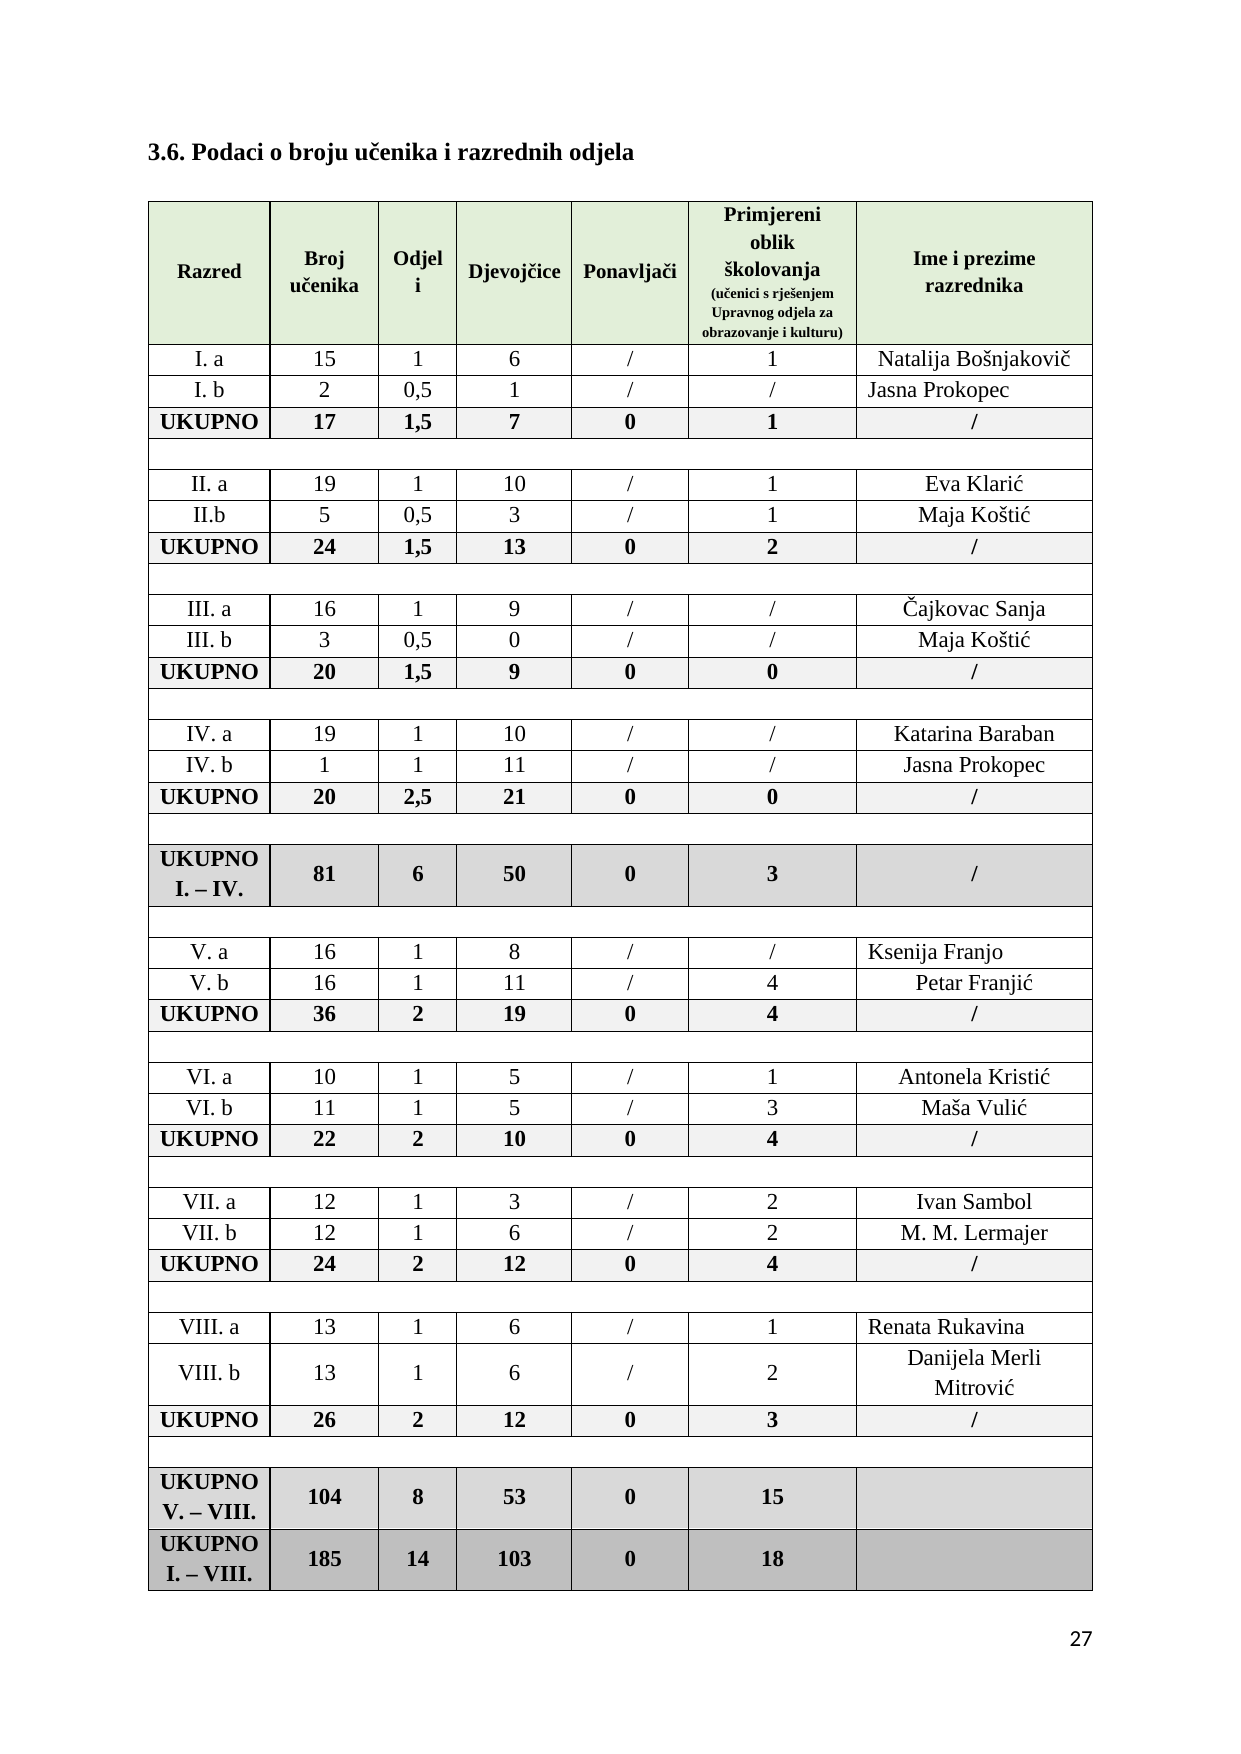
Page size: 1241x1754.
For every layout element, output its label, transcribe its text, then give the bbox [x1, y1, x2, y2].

table_header Ponavljači [572, 202, 688, 344]
table_cell [857, 1530, 1092, 1590]
table_cell II.b [149, 501, 269, 532]
table_cell UKUPNO [149, 783, 269, 813]
table_header Primjereni oblik školovanja (učenici s rješenjem Upravnog odjela za obrazovanje i kulturu) [689, 202, 856, 344]
table_cell 6 [457, 1219, 571, 1249]
table_cell 6 [379, 845, 456, 906]
table_cell 12 [457, 1250, 571, 1281]
table_cell Čajkovac Sanja [857, 595, 1092, 625]
table_cell 1 [689, 501, 856, 532]
table_cell [149, 907, 1092, 937]
table_cell 13 [457, 533, 571, 563]
table_cell / [572, 501, 688, 532]
table_cell 12 [271, 1219, 378, 1249]
table_cell [149, 1157, 1092, 1187]
table_cell [857, 1468, 1092, 1528]
table_cell 0,5 [379, 376, 456, 407]
table_cell 24 [271, 533, 378, 563]
table_cell 10 [457, 1125, 571, 1156]
table_cell [149, 689, 1092, 719]
table_cell / [689, 376, 856, 407]
table_cell / [689, 938, 856, 968]
table_cell III. b [149, 626, 269, 657]
table_cell 1 [379, 1219, 456, 1249]
table_header Razred [149, 202, 269, 344]
table_cell [149, 814, 1092, 844]
table_cell 4 [689, 969, 856, 999]
table_cell / [857, 408, 1092, 438]
table_cell Ivan Sambol [857, 1188, 1092, 1218]
table_cell 1 [689, 1313, 856, 1343]
table_cell Danijela Merli Mitrović [857, 1344, 1092, 1404]
table_header Ime i prezime razrednika [857, 202, 1092, 344]
table_cell / [857, 658, 1092, 688]
table_cell 0 [572, 1468, 688, 1528]
table_cell 22 [271, 1125, 378, 1156]
table_cell I. a [149, 345, 269, 375]
table_cell UKUPNO I. – VIII. [149, 1530, 269, 1590]
table_cell 3 [689, 1406, 856, 1436]
table_cell 16 [271, 595, 378, 625]
table_cell 9 [457, 595, 571, 625]
table_header Broj učenika [271, 202, 378, 344]
table_cell 4 [689, 1250, 856, 1281]
table_cell 0 [572, 533, 688, 563]
table_cell IV. b [149, 751, 269, 782]
table_cell Jasna Prokopec [857, 376, 1092, 407]
table_cell UKUPNO [149, 658, 269, 688]
table_cell / [572, 595, 688, 625]
table_cell 12 [457, 1406, 571, 1436]
table_cell 1 [379, 345, 456, 375]
table_cell 24 [271, 1250, 378, 1281]
table_cell 16 [271, 969, 378, 999]
table_cell / [857, 533, 1092, 563]
table_cell 20 [271, 783, 378, 813]
table_cell V. a [149, 938, 269, 968]
table_cell 6 [457, 1344, 571, 1404]
table_cell 20 [271, 658, 378, 688]
table_cell / [689, 626, 856, 657]
table_cell 1,5 [379, 408, 456, 438]
table_cell / [572, 1188, 688, 1218]
table_cell 19 [457, 1000, 571, 1031]
table_cell 1,5 [379, 658, 456, 688]
table_cell 2 [689, 533, 856, 563]
table_cell Ksenija Franjo [857, 938, 1092, 968]
table_cell 1 [689, 470, 856, 500]
table_cell 2 [379, 1125, 456, 1156]
table_cell 8 [457, 938, 571, 968]
table_cell 2 [689, 1188, 856, 1218]
table_cell / [572, 938, 688, 968]
table_cell UKUPNO [149, 1406, 269, 1436]
table_cell VIII. b [149, 1344, 269, 1404]
table_cell II. a [149, 470, 269, 500]
table_cell / [689, 751, 856, 782]
table_cell Antonela Kristić [857, 1063, 1092, 1093]
table_cell 0 [572, 1250, 688, 1281]
table_cell / [689, 720, 856, 750]
table_cell 2 [689, 1344, 856, 1404]
table_cell 3 [689, 1094, 856, 1124]
table_cell 6 [457, 1313, 571, 1343]
table_cell 11 [457, 751, 571, 782]
table_cell 19 [271, 720, 378, 750]
table_cell 103 [457, 1530, 571, 1590]
table_cell 17 [271, 408, 378, 438]
table_cell 5 [271, 501, 378, 532]
table_cell 1 [379, 751, 456, 782]
table_cell 0 [572, 1125, 688, 1156]
table_cell 2 [689, 1219, 856, 1249]
table_cell / [572, 470, 688, 500]
table_cell 4 [689, 1125, 856, 1156]
table_cell 1 [379, 1094, 456, 1124]
table_cell 1 [379, 969, 456, 999]
table_header Odjeli [379, 202, 456, 344]
table_cell / [572, 1094, 688, 1124]
table_cell 6 [457, 345, 571, 375]
table_cell 0 [572, 845, 688, 906]
table_cell Petar Franjić [857, 969, 1092, 999]
table_cell 1 [689, 345, 856, 375]
table_cell 1 [379, 1188, 456, 1218]
table_cell [149, 1032, 1092, 1062]
table_cell 3 [271, 626, 378, 657]
table_cell / [689, 595, 856, 625]
table_cell / [572, 1219, 688, 1249]
table_cell 14 [379, 1530, 456, 1590]
table_cell 1,5 [379, 533, 456, 563]
table_cell / [857, 1406, 1092, 1436]
table_cell 1 [379, 938, 456, 968]
table_cell 15 [689, 1468, 856, 1528]
table_cell 1 [379, 1344, 456, 1404]
table_cell 5 [457, 1063, 571, 1093]
table_cell M. M. Lermajer [857, 1219, 1092, 1249]
table_cell / [572, 969, 688, 999]
table_cell 5 [457, 1094, 571, 1124]
table_cell / [857, 1250, 1092, 1281]
table_cell 0,5 [379, 626, 456, 657]
table_cell VI. a [149, 1063, 269, 1093]
table_cell I. b [149, 376, 269, 407]
table_cell 0 [689, 658, 856, 688]
table_cell Maša Vulić [857, 1094, 1092, 1124]
table_cell / [857, 845, 1092, 906]
table_cell Renata Rukavina [857, 1313, 1092, 1343]
table_cell 11 [271, 1094, 378, 1124]
table_cell 50 [457, 845, 571, 906]
table_cell 10 [457, 720, 571, 750]
table_cell 3 [457, 1188, 571, 1218]
table_cell 2 [271, 376, 378, 407]
table_cell 0,5 [379, 501, 456, 532]
table_cell Maja Koštić [857, 626, 1092, 657]
table_cell 1 [271, 751, 378, 782]
table_cell 10 [457, 470, 571, 500]
table_cell Natalija Bošnjakovič [857, 345, 1092, 375]
table_cell 4 [689, 1000, 856, 1031]
table_cell [149, 1437, 1092, 1467]
table_cell 81 [271, 845, 378, 906]
table_cell / [572, 626, 688, 657]
table_cell / [857, 1125, 1092, 1156]
table_cell 7 [457, 408, 571, 438]
table_cell 2 [379, 1250, 456, 1281]
table_cell UKUPNO [149, 533, 269, 563]
table_cell 21 [457, 783, 571, 813]
table_cell V. b [149, 969, 269, 999]
table_cell 1 [379, 1063, 456, 1093]
table_cell 0 [572, 1530, 688, 1590]
table_cell Maja Koštić [857, 501, 1092, 532]
table_cell / [572, 376, 688, 407]
table_cell 0 [572, 783, 688, 813]
table_cell / [572, 1063, 688, 1093]
table_cell 36 [271, 1000, 378, 1031]
table_cell UKUPNO [149, 1125, 269, 1156]
table_cell 1 [379, 1313, 456, 1343]
table_cell / [572, 345, 688, 375]
table_cell 1 [379, 595, 456, 625]
table_cell 9 [457, 658, 571, 688]
table_cell 0 [572, 1000, 688, 1031]
table_cell / [572, 720, 688, 750]
table_cell 1 [379, 720, 456, 750]
table_cell 0 [572, 658, 688, 688]
table_cell 10 [271, 1063, 378, 1093]
table_header Djevojčice [457, 202, 571, 344]
table_cell 1 [379, 470, 456, 500]
table_cell VIII. a [149, 1313, 269, 1343]
table_cell 185 [271, 1530, 378, 1590]
table_cell Jasna Prokopec [857, 751, 1092, 782]
table_cell 0 [689, 783, 856, 813]
table_cell 0 [572, 1406, 688, 1436]
table_cell 1 [457, 376, 571, 407]
table_cell 1 [689, 408, 856, 438]
table_cell VII. b [149, 1219, 269, 1249]
table_cell 53 [457, 1468, 571, 1528]
table_cell VI. b [149, 1094, 269, 1124]
table_cell IV. a [149, 720, 269, 750]
table_cell 18 [689, 1530, 856, 1590]
table_cell UKUPNO V. – VIII. [149, 1468, 269, 1528]
table_cell 2 [379, 1000, 456, 1031]
table_cell / [572, 1344, 688, 1404]
table_cell 13 [271, 1344, 378, 1404]
table_cell 11 [457, 969, 571, 999]
table_cell [149, 439, 1092, 469]
table_cell 8 [379, 1468, 456, 1528]
table_cell Eva Klarić [857, 470, 1092, 500]
table_cell 2,5 [379, 783, 456, 813]
table_cell 0 [572, 408, 688, 438]
table_cell [149, 1282, 1092, 1312]
table_cell 3 [689, 845, 856, 906]
table_cell 3 [457, 501, 571, 532]
table_cell [149, 564, 1092, 594]
table_cell 16 [271, 938, 378, 968]
table_cell / [857, 1000, 1092, 1031]
table_cell 104 [271, 1468, 378, 1528]
table_cell / [572, 1313, 688, 1343]
table_cell / [857, 783, 1092, 813]
table_cell 13 [271, 1313, 378, 1343]
subtitle 3.6. Podaci o broju učenika i razrednih odjela [148, 137, 1092, 166]
table_cell 2 [379, 1406, 456, 1436]
table_cell 1 [689, 1063, 856, 1093]
table_cell 12 [271, 1188, 378, 1218]
table_cell VII. a [149, 1188, 269, 1218]
table_cell 19 [271, 470, 378, 500]
table_cell 26 [271, 1406, 378, 1436]
table_cell UKUPNO I. – IV. [149, 845, 269, 906]
table_cell UKUPNO [149, 1000, 269, 1031]
table_cell UKUPNO [149, 408, 269, 438]
table_cell III. a [149, 595, 269, 625]
table_cell Katarina Baraban [857, 720, 1092, 750]
table_cell UKUPNO [149, 1250, 269, 1281]
table_cell 15 [271, 345, 378, 375]
table_cell 0 [457, 626, 571, 657]
table_cell / [572, 751, 688, 782]
